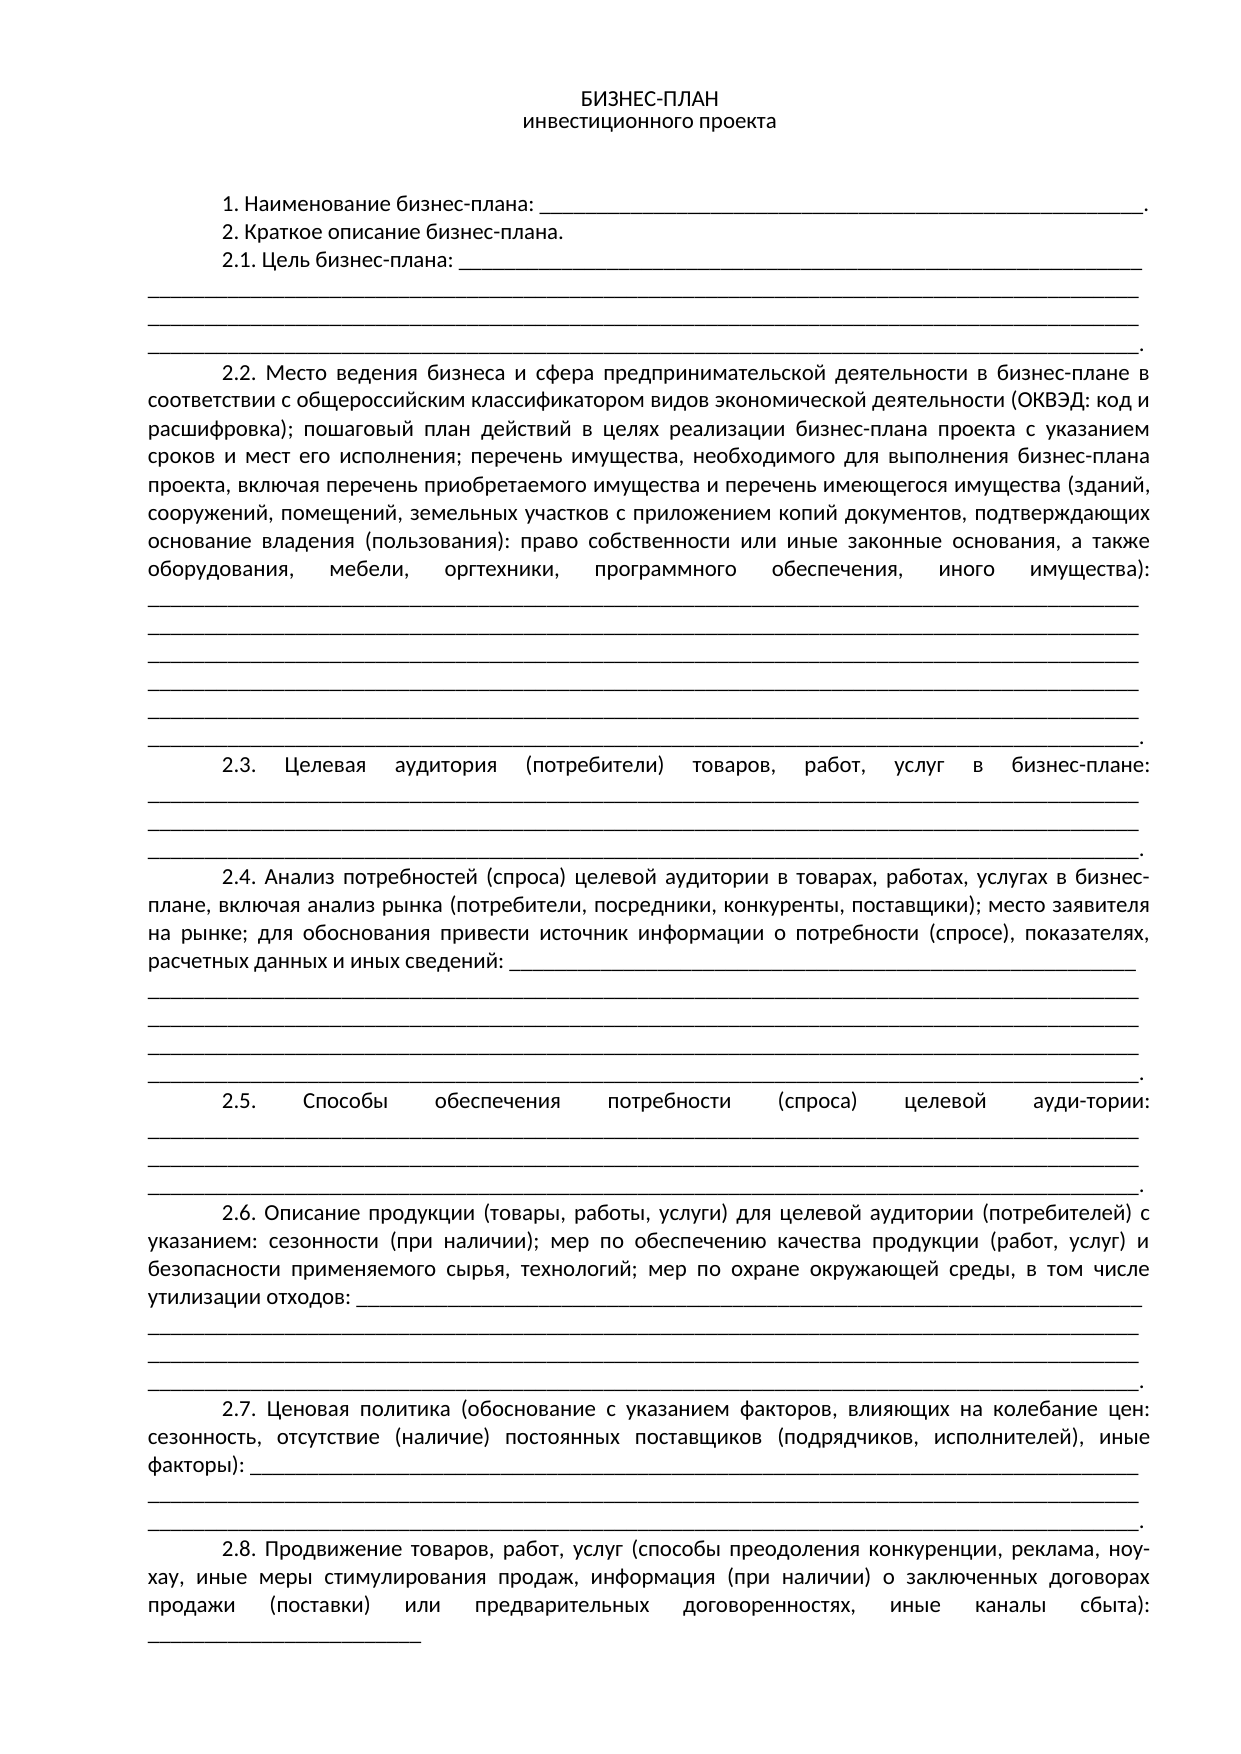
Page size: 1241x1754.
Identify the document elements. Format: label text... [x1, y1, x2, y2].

text БИЗНЕС-ПЛАН [148, 89, 1152, 111]
text _______________________________________________________________________________________. [148, 722, 1157, 750]
text _______________________________________________________________________________________. [148, 329, 1157, 358]
text _______________________________________________________________________________________ [148, 1310, 1152, 1338]
text инвестиционного проекта [148, 111, 1152, 133]
text 2. Краткое описание бизнес-плана. [148, 217, 1152, 246]
text _______________________________________________________________________________________. [148, 834, 1157, 862]
text 2.6. Описание продукции (товары, работы, услуги) для целевой аудитории (потребителей) с указанием: сезонности (при наличии); мер по обеспечению качества продукции (работ, услуг) и безопасности применяемого сырья, технологий; мер по охране окружающей среды, в том числе утилизации отходов: _____________________________________________________________________ [148, 1198, 1152, 1310]
text _______________________________________________________________________________________ [148, 1002, 1152, 1030]
text 2.7. Ценовая политика (обоснование с указанием факторов, влияющих на колебание цен: сезонность, отсутствие (наличие) постоянных поставщиков (подрядчиков, исполнителей), иные факторы): ______________________________________________________________________________ [148, 1394, 1152, 1478]
text _______________________________________________________________________________________. [148, 1506, 1157, 1534]
text _______________________________________________________________________________________. [148, 1058, 1157, 1086]
text _______________________________________________________________________________________ [148, 1030, 1152, 1058]
text _______________________________________________________________________________________ [148, 974, 1152, 1002]
text _______________________________________________________________________________________ [148, 806, 1152, 834]
text _______________________________________________________________________________________ [148, 1338, 1152, 1366]
text 2.8. Продвижение товаров, работ, услуг (способы преодоления конкуренции, реклама, ноу-хау, иные меры стимулирования продаж, информация (при наличии) о заключенных договорах продажи (поставки) или предварительных договоренностях, иные каналы сбыта): ________________________ [148, 1534, 1152, 1647]
text 2.2. Место ведения бизнеса и сфера предпринимательской деятельности в бизнес-плане в соответствии с общероссийским классификатором видов экономической деятельности (ОКВЭД: код и расшифровка); пошаговый план действий в целях реализации бизнес-плана проекта с указанием сроков и мест его исполнения; перечень имущества, необходимого для выполнения бизнес-плана проекта, включая перечень приобретаемого имущества и перечень имеющегося имущества (зданий, сооружений, помещений, земельных участков с приложением копий документов, подтверждающих основание владения (пользования): право собственности или иные законные основания, а также оборудования, мебели, оргтехники, программного обеспечения, иного имущества): _______________________________________________________________________________________ [148, 358, 1152, 610]
text _______________________________________________________________________________________ [148, 1142, 1152, 1170]
text _______________________________________________________________________________________ [148, 694, 1152, 722]
text _______________________________________________________________________________________ [148, 273, 1152, 302]
text _______________________________________________________________________________________ [148, 638, 1152, 666]
text _______________________________________________________________________________________ [148, 610, 1152, 638]
text _______________________________________________________________________________________. [148, 1170, 1157, 1198]
text _______________________________________________________________________________________. [148, 1366, 1157, 1394]
text 2.3. Целевая аудитория (потребители) товаров, работ, услуг в бизнес-плане: _______________________________________________________________________________________ [148, 750, 1152, 806]
text 2.5. Способы обеспечения потребности (спроса) целевой ауди-тории: _______________________________________________________________________________________ [148, 1086, 1152, 1142]
text 2.4. Анализ потребностей (спроса) целевой аудитории в товарах, работах, услугах в бизнес-плане, включая анализ рынка (потребители, посредники, конкуренты, поставщики); место заявителя на рынке; для обоснования привести источник информации о потребности (спросе), показателях, расчетных данных и иных сведений: _______________________________________________________ [148, 862, 1152, 974]
text _______________________________________________________________________________________ [148, 666, 1152, 694]
text _______________________________________________________________________________________ [148, 302, 1152, 329]
text 2.1. Цель бизнес-плана: ____________________________________________________________ [148, 246, 1152, 273]
text 1. Наименование бизнес-плана: _____________________________________________________. [148, 189, 1152, 217]
text _______________________________________________________________________________________ [148, 1478, 1152, 1506]
